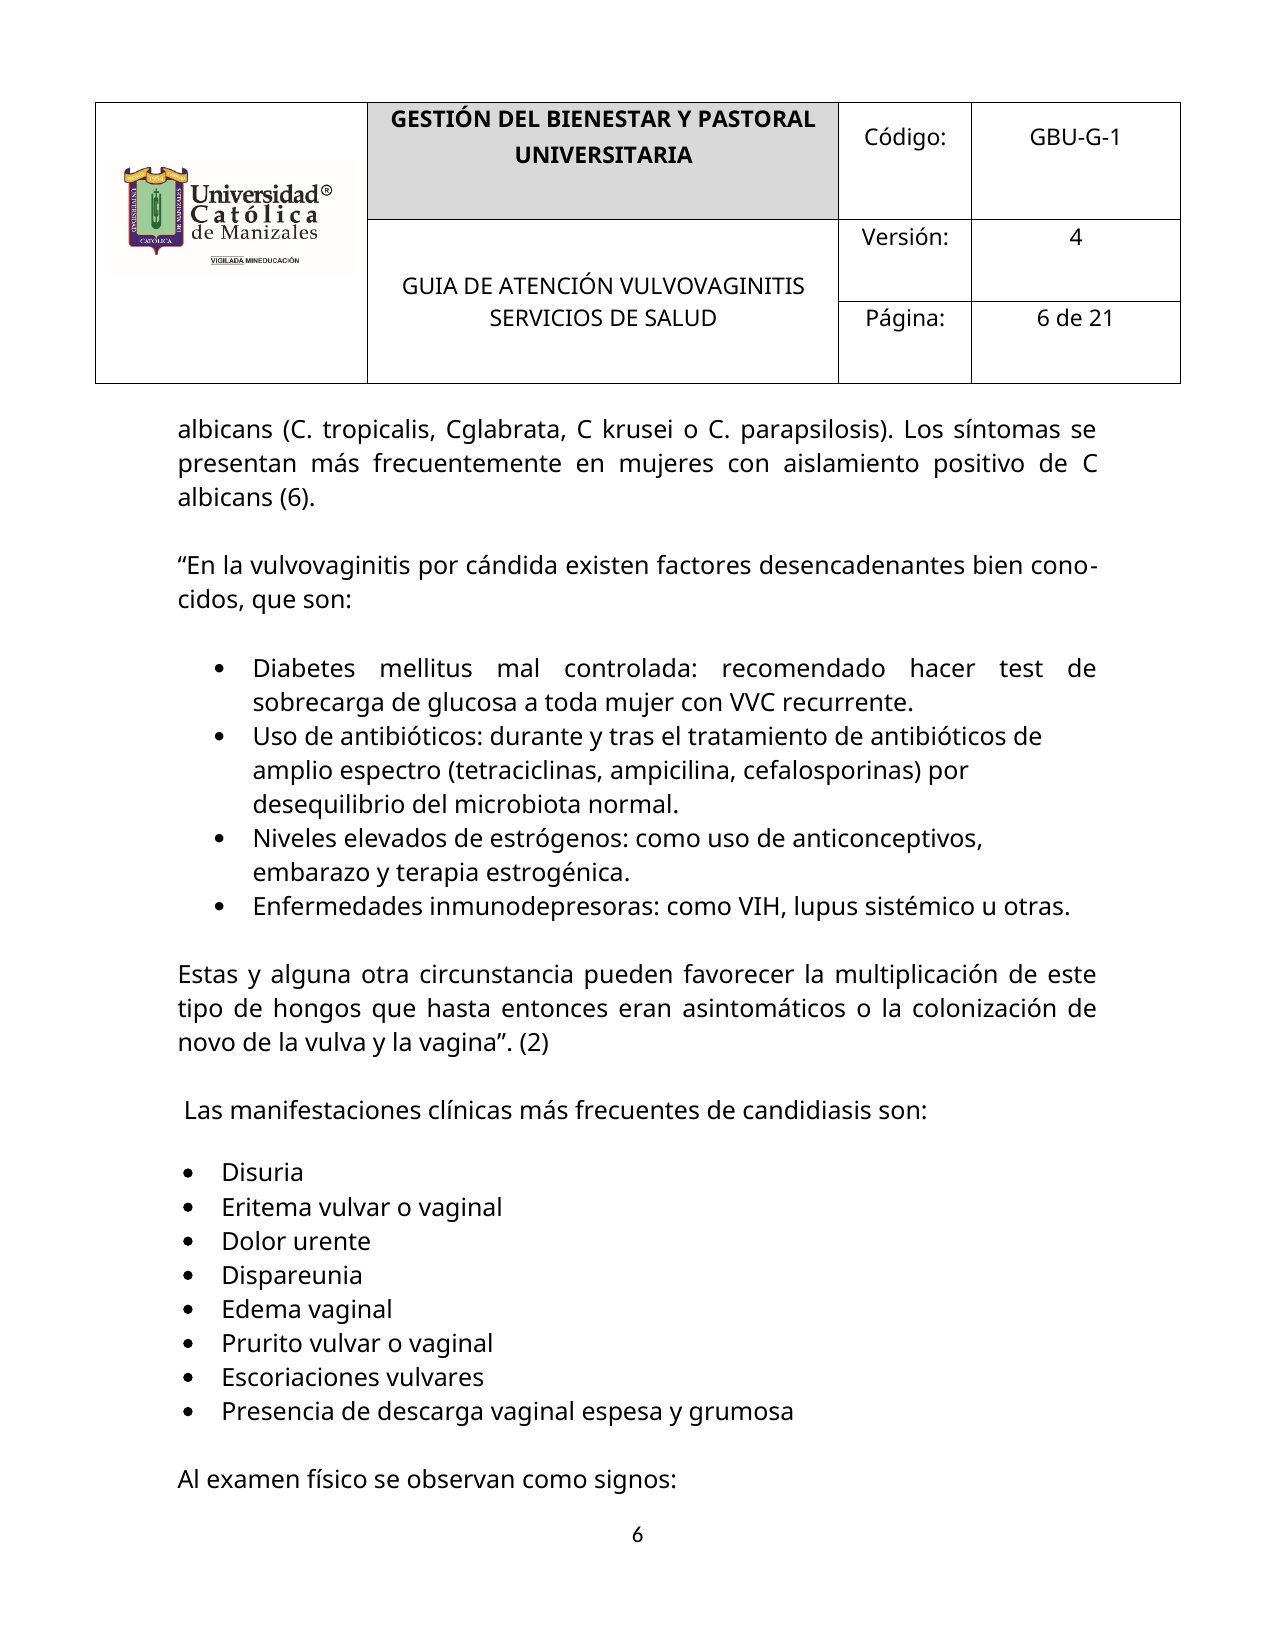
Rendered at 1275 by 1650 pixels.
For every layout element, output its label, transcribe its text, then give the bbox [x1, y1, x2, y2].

list Edema vaginal [183, 1291, 1098, 1325]
list Enfermedades inmunodepresoras: como VIH, lupus sistémico u otras. [215, 889, 1098, 923]
list Niveles elevados de estrógenos: como uso de anticonceptivos, embarazo y terapia estrogénica. [215, 821, 1098, 889]
text Las manifestaciones clínicas más frecuentes de candidiasis son: [177, 1093, 1098, 1127]
list Presencia de descarga vaginal espesa y grumosa [183, 1393, 1098, 1428]
list Prurito vulvar o vaginal [183, 1325, 1098, 1359]
list Diabetes mellitus mal controlada: recomendado hacer test de sobrecarga de glucosa a toda mujer con VVC recurrente. [215, 650, 1098, 718]
text Estas y alguna otra circunstancia pueden favorecer la multiplicación de este tipo de hongos que hasta entonces eran asintomáticos o la colonización de novo de la vulva y la vagina”. (2) [177, 957, 1098, 1059]
list Dispareunia [183, 1257, 1098, 1291]
text “En la vulvovaginitis por cándida existen factores desencadenantes bien conocidos, que son: [177, 548, 1098, 616]
list Eritema vulvar o vaginal [183, 1189, 1098, 1223]
list Dolor urente [183, 1223, 1098, 1257]
picture [107, 159, 357, 277]
text Al examen físico se observan como signos: [177, 1462, 1098, 1496]
list Escoriaciones vulvares [183, 1359, 1098, 1393]
list Uso de antibióticos: durante y tras el tratamiento de antibióticos de amplio espectro (tetraciclinas, ampicilina, cefalosporinas) por desequilibrio del microbiota normal. [215, 718, 1098, 821]
list Disuria [183, 1155, 1098, 1189]
